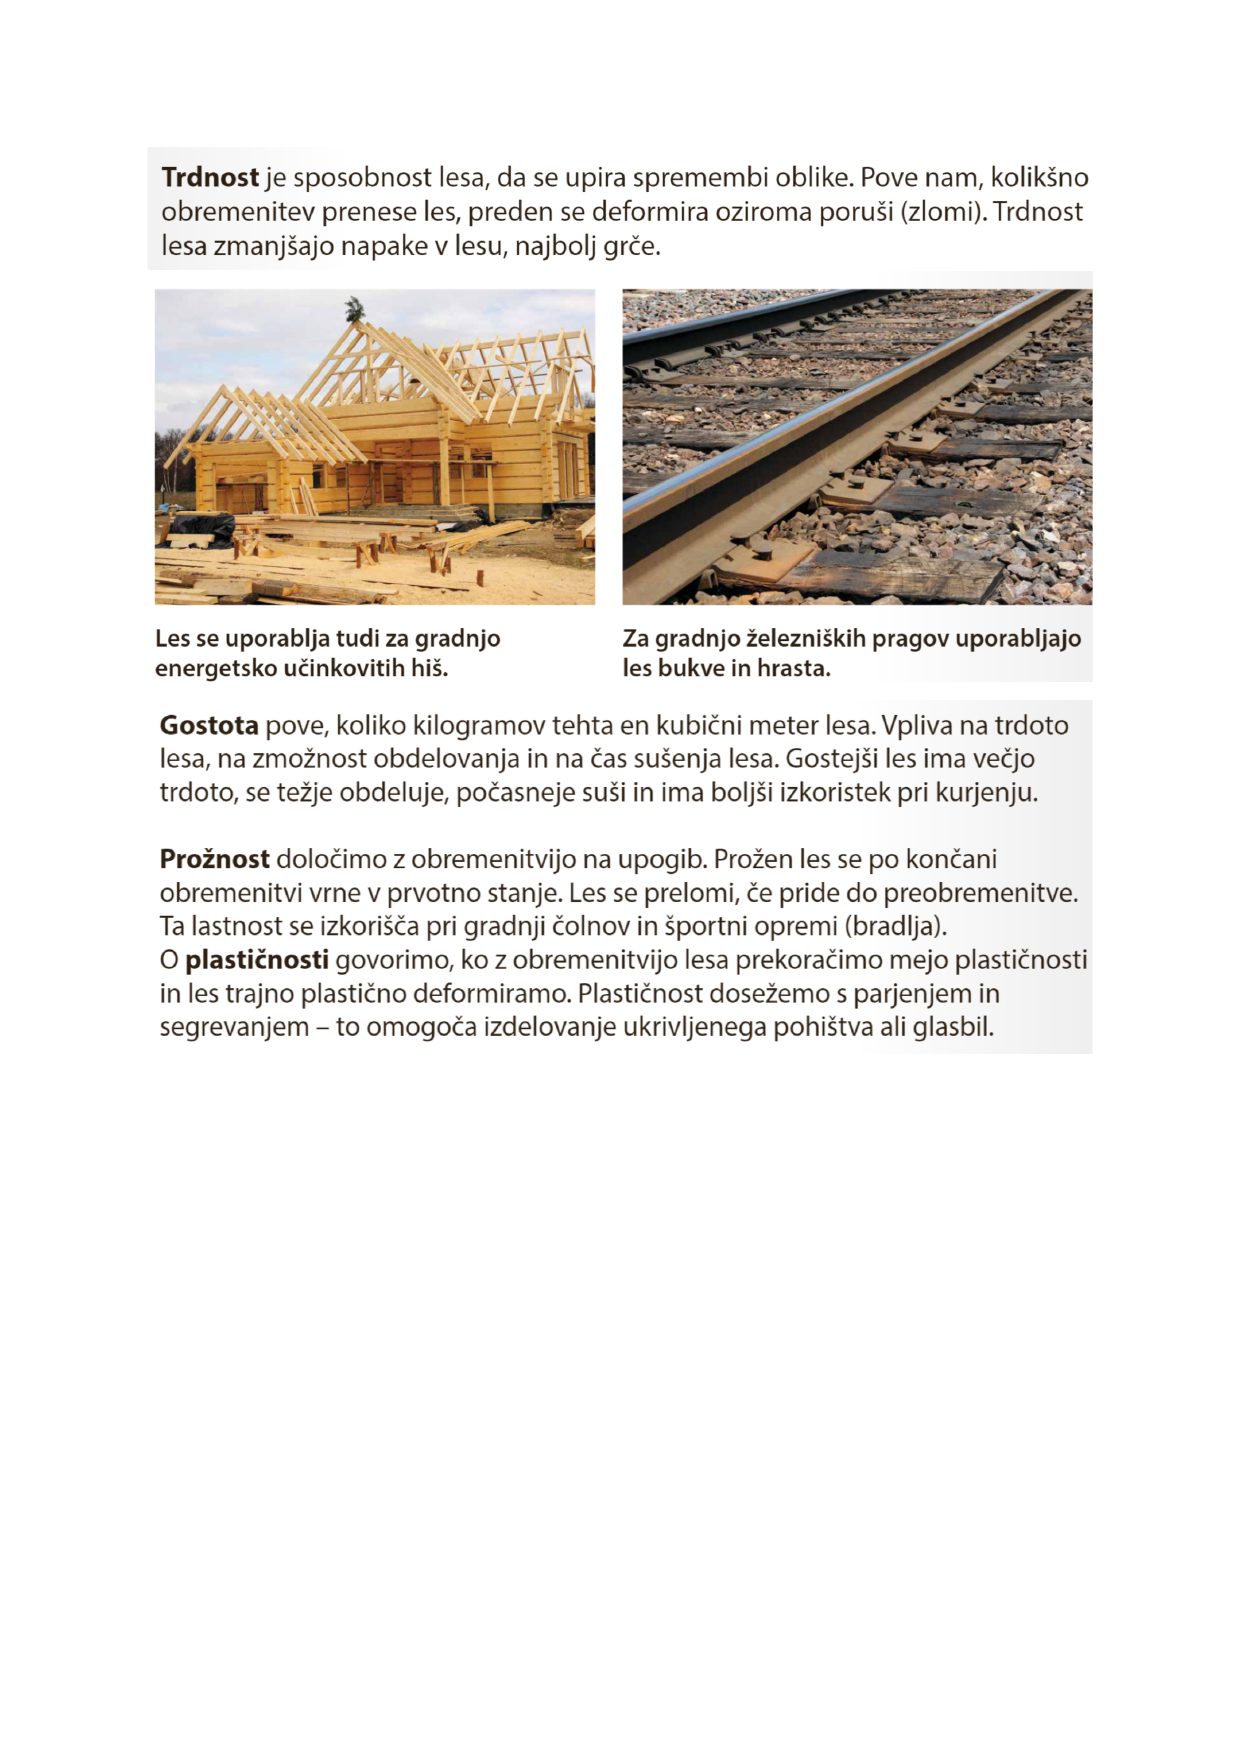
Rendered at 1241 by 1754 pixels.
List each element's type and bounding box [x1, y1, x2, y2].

picture [147, 700, 1093, 1054]
picture [147, 271, 1093, 682]
picture [147, 147, 1093, 270]
